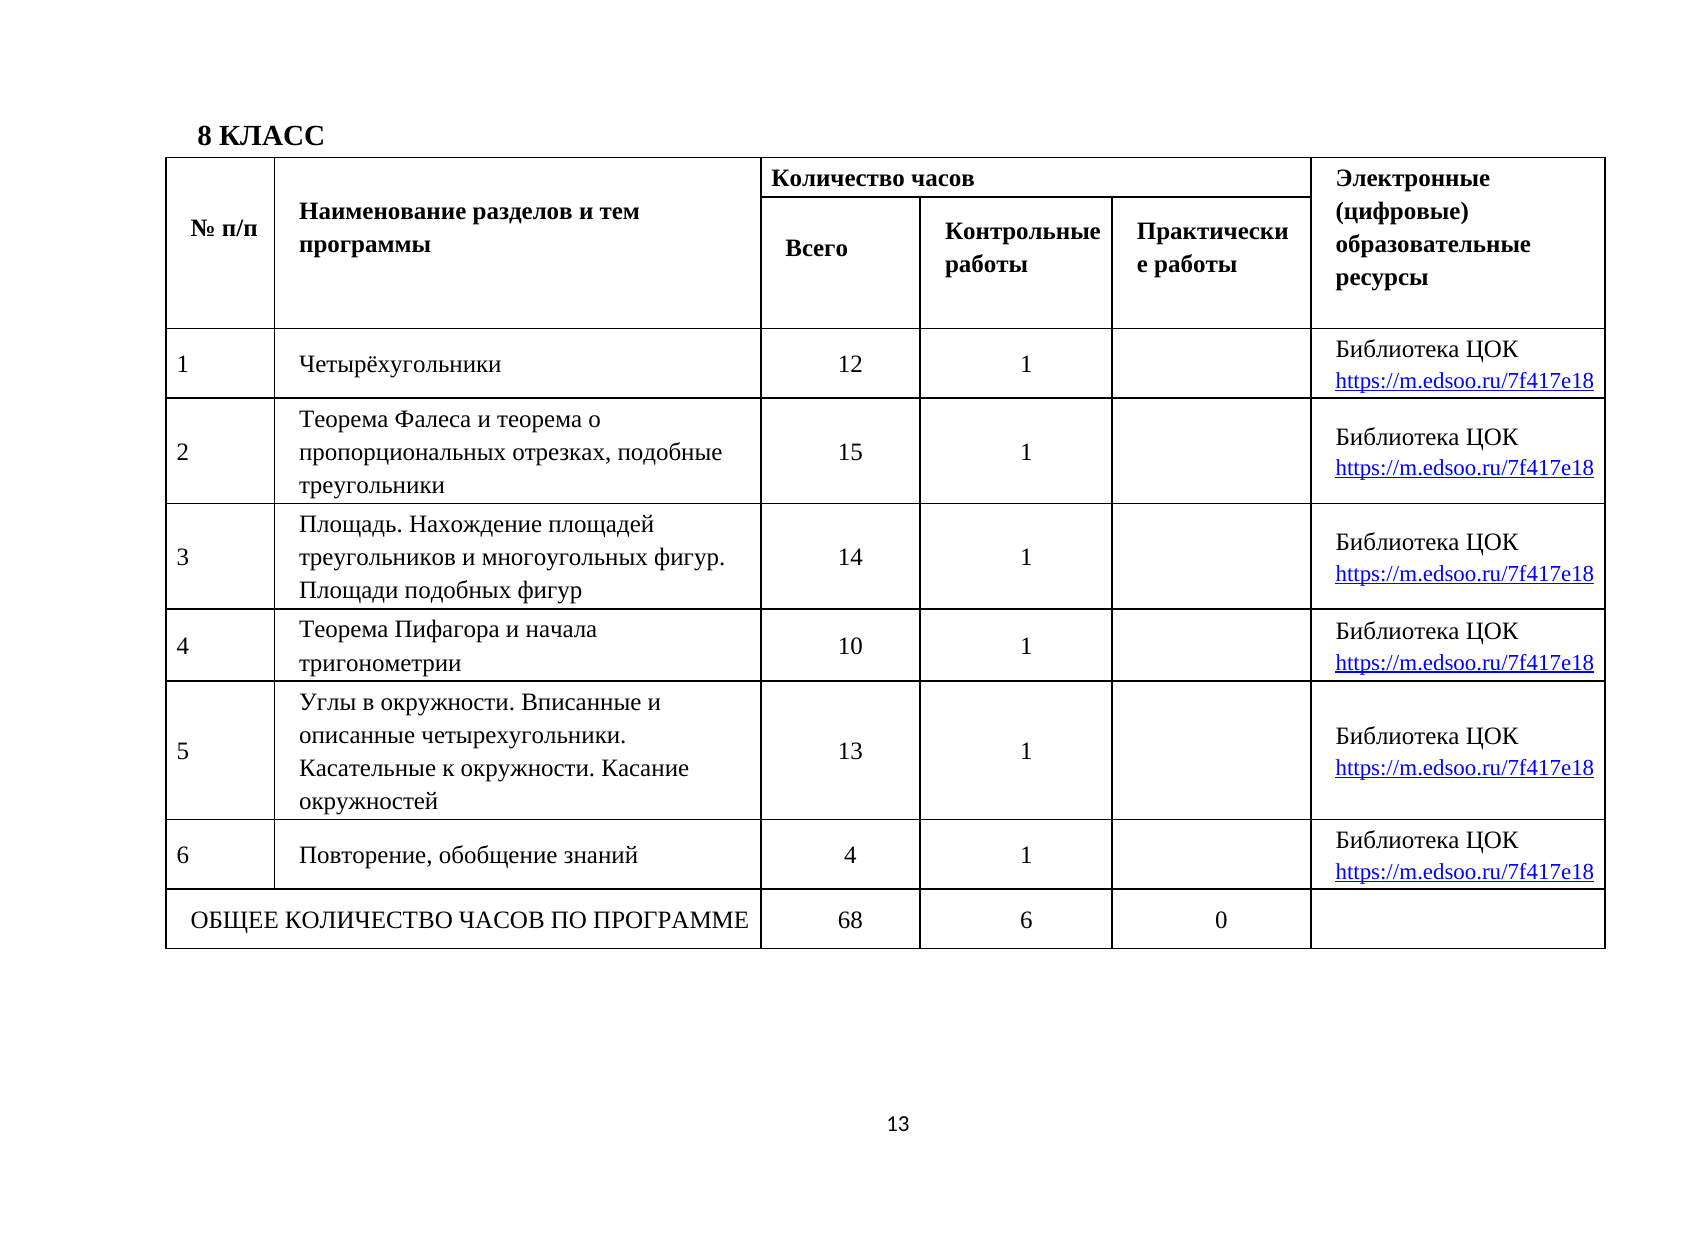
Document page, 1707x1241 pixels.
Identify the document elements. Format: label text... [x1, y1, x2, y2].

table_cell 4 [167, 610, 274, 680]
table_cell 1 [921, 610, 1111, 680]
table_cell 15 [762, 399, 919, 502]
table_cell Четырёхугольники [275, 329, 760, 397]
table_cell 68 [762, 890, 919, 948]
text 8 КЛАСС [190, 118, 1618, 152]
table_cell [1113, 329, 1310, 397]
table_cell 4 [762, 820, 919, 888]
table_cell 0 [1113, 890, 1310, 948]
table_cell 1 [921, 329, 1111, 397]
table_cell Библиотека ЦОК https://m.edsoo.ru/7f417e18 [1312, 682, 1604, 819]
table_cell [1113, 610, 1310, 680]
table_cell [1113, 399, 1310, 502]
table_cell Теорема Фалеса и теорема о пропорциональных отрезках, подобные треугольники [275, 399, 760, 502]
table_cell Контрольные работы [921, 198, 1111, 327]
table_cell Библиотека ЦОК https://m.edsoo.ru/7f417e18 [1312, 820, 1604, 888]
table_cell 1 [167, 329, 274, 397]
table_cell Всего [762, 198, 919, 327]
table_cell Теорема Пифагора и начала тригонометрии [275, 610, 760, 680]
table_cell 6 [921, 890, 1111, 948]
table_cell 6 [167, 820, 274, 888]
table_cell [1113, 504, 1310, 608]
table_cell [1312, 890, 1604, 948]
table_cell Повторение, обобщение знаний [275, 820, 760, 888]
table_cell 1 [921, 399, 1111, 502]
table_cell 10 [762, 610, 919, 680]
table_header № п/п [167, 158, 274, 327]
table_cell [1113, 820, 1310, 888]
table_header Наименование разделов и тем программы [275, 158, 760, 327]
table_cell 1 [921, 504, 1111, 608]
table_header Электронные (цифровые) образовательные ресурсы [1312, 158, 1604, 327]
table_cell Углы в окружности. Вписанные и описанные четырехугольники. Касательные к окружности. Касание окружностей [275, 682, 760, 819]
table_cell Площадь. Нахождение площадей треугольников и многоугольных фигур. Площади подобных фигур [275, 504, 760, 608]
table_cell 1 [921, 682, 1111, 819]
table_cell [1113, 682, 1310, 819]
table_cell Библиотека ЦОК https://m.edsoo.ru/7f417e18 [1312, 399, 1604, 502]
table_cell 1 [921, 820, 1111, 888]
table_cell Библиотека ЦОК https://m.edsoo.ru/7f417e18 [1312, 610, 1604, 680]
table_cell 14 [762, 504, 919, 608]
table_cell Практические работы [1113, 198, 1310, 327]
table_cell Библиотека ЦОК https://m.edsoo.ru/7f417e18 [1312, 329, 1604, 397]
table_header Количество часов [762, 158, 1310, 196]
table_cell 5 [167, 682, 274, 819]
table_cell 13 [762, 682, 919, 819]
table_cell 12 [762, 329, 919, 397]
table_cell ОБЩЕЕ КОЛИЧЕСТВО ЧАСОВ ПО ПРОГРАММЕ [167, 890, 760, 948]
table_cell Библиотека ЦОК https://m.edsoo.ru/7f417e18 [1312, 504, 1604, 608]
table_cell 3 [167, 504, 274, 608]
table_cell 2 [167, 399, 274, 502]
